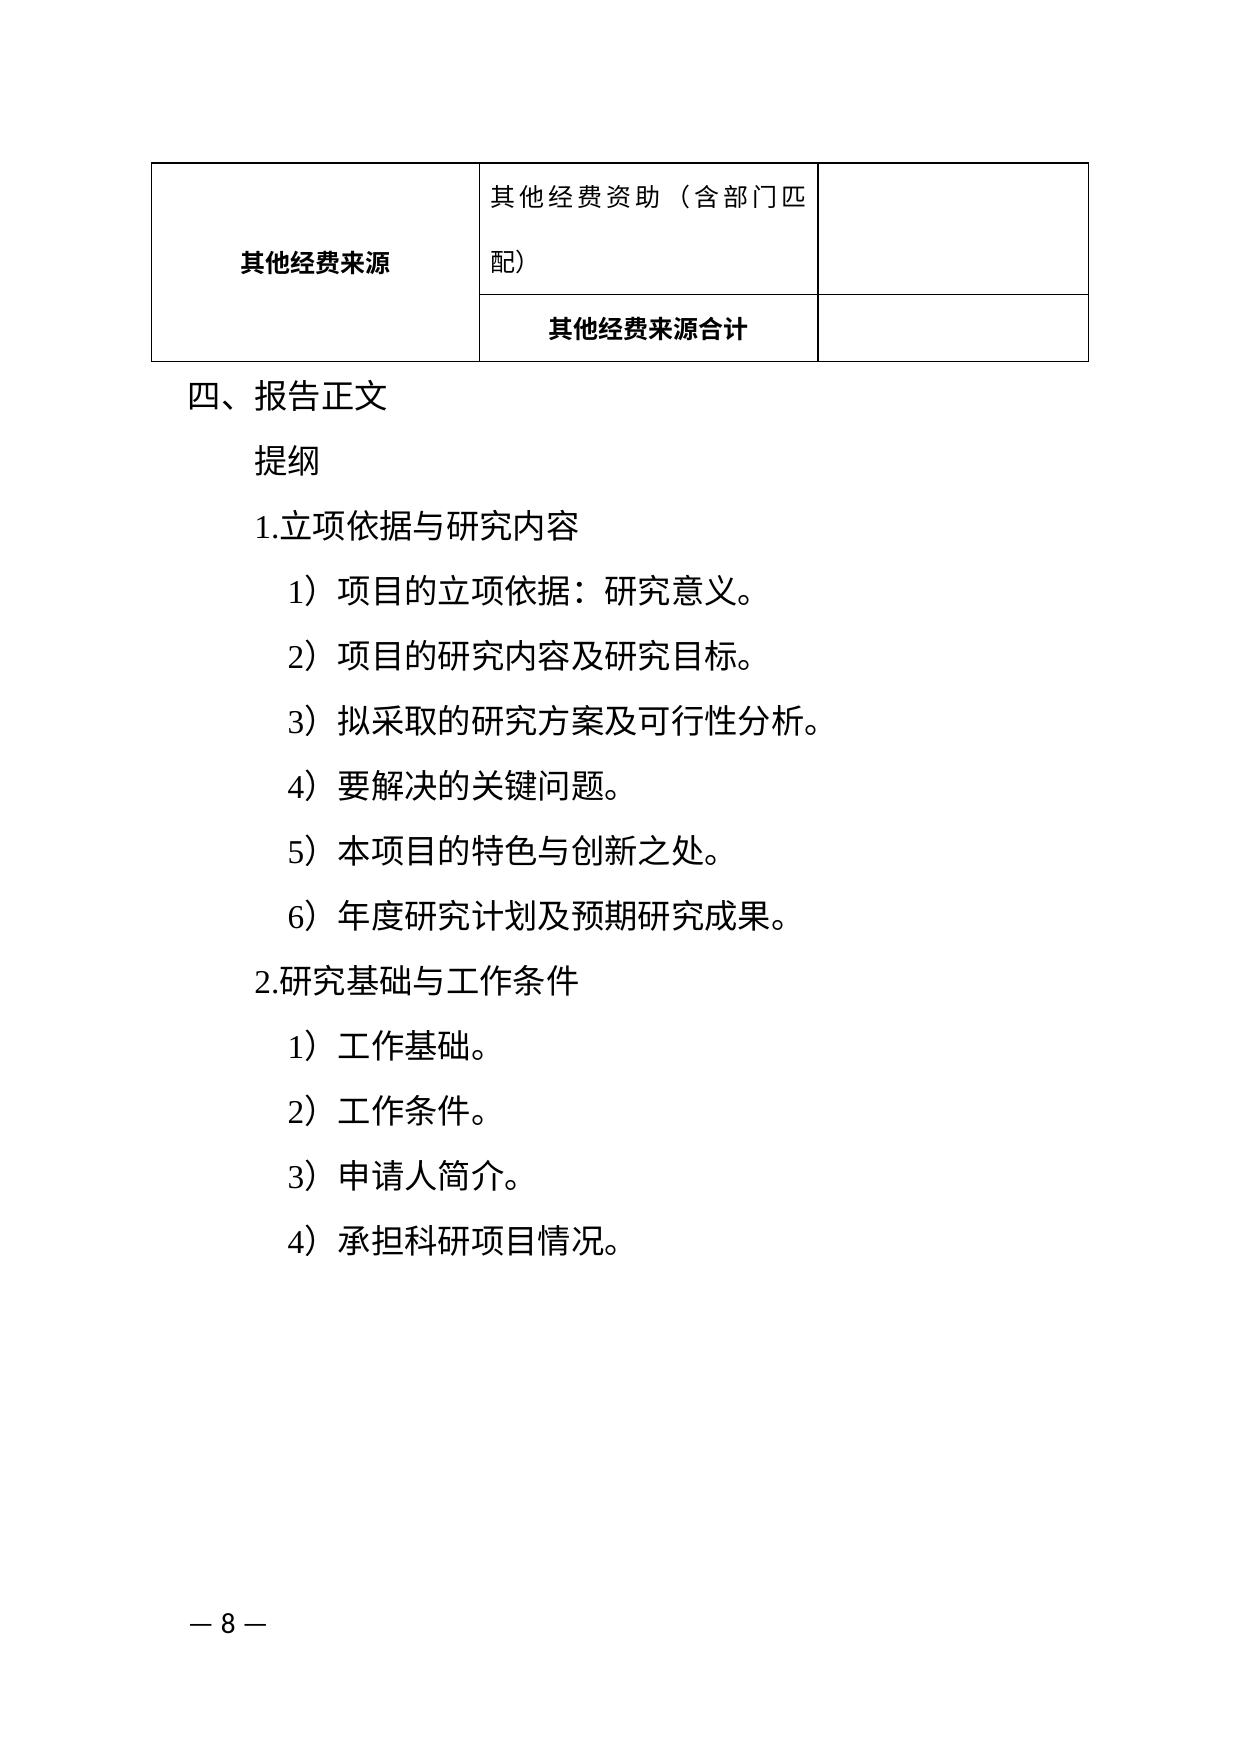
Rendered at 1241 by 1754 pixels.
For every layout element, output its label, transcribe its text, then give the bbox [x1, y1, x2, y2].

table_cell 其他经费来源合计 [480, 295, 817, 361]
text 5）本项目的特色与创新之处。 [187, 817, 1053, 882]
text 2）项目的研究内容及研究目标。 [187, 622, 1053, 687]
table_cell [819, 164, 1088, 293]
text 四、报告正文 [187, 362, 1053, 427]
text 3）拟采取的研究方案及可行性分析。 [187, 687, 1053, 752]
text 6）年度研究计划及预期研究成果。 [187, 882, 1053, 947]
table_cell [819, 295, 1088, 361]
text 2.研究基础与工作条件 [187, 947, 1053, 1012]
text 4）要解决的关键问题。 [187, 752, 1053, 817]
table_cell 其他经费资助（含部门匹配） [480, 164, 817, 293]
text 2）工作条件。 [187, 1077, 1053, 1142]
text 3）申请人简介。 [187, 1142, 1053, 1207]
text 1）项目的立项依据：研究意义。 [187, 557, 1053, 622]
text 1.立项依据与研究内容 [187, 492, 1053, 557]
text 4）承担科研项目情况。 [187, 1207, 1053, 1272]
table_cell 与本项目相关的 其他经费来源 [152, 164, 479, 361]
text 提纲 [187, 427, 1053, 492]
text 1）工作基础。 [187, 1012, 1053, 1077]
